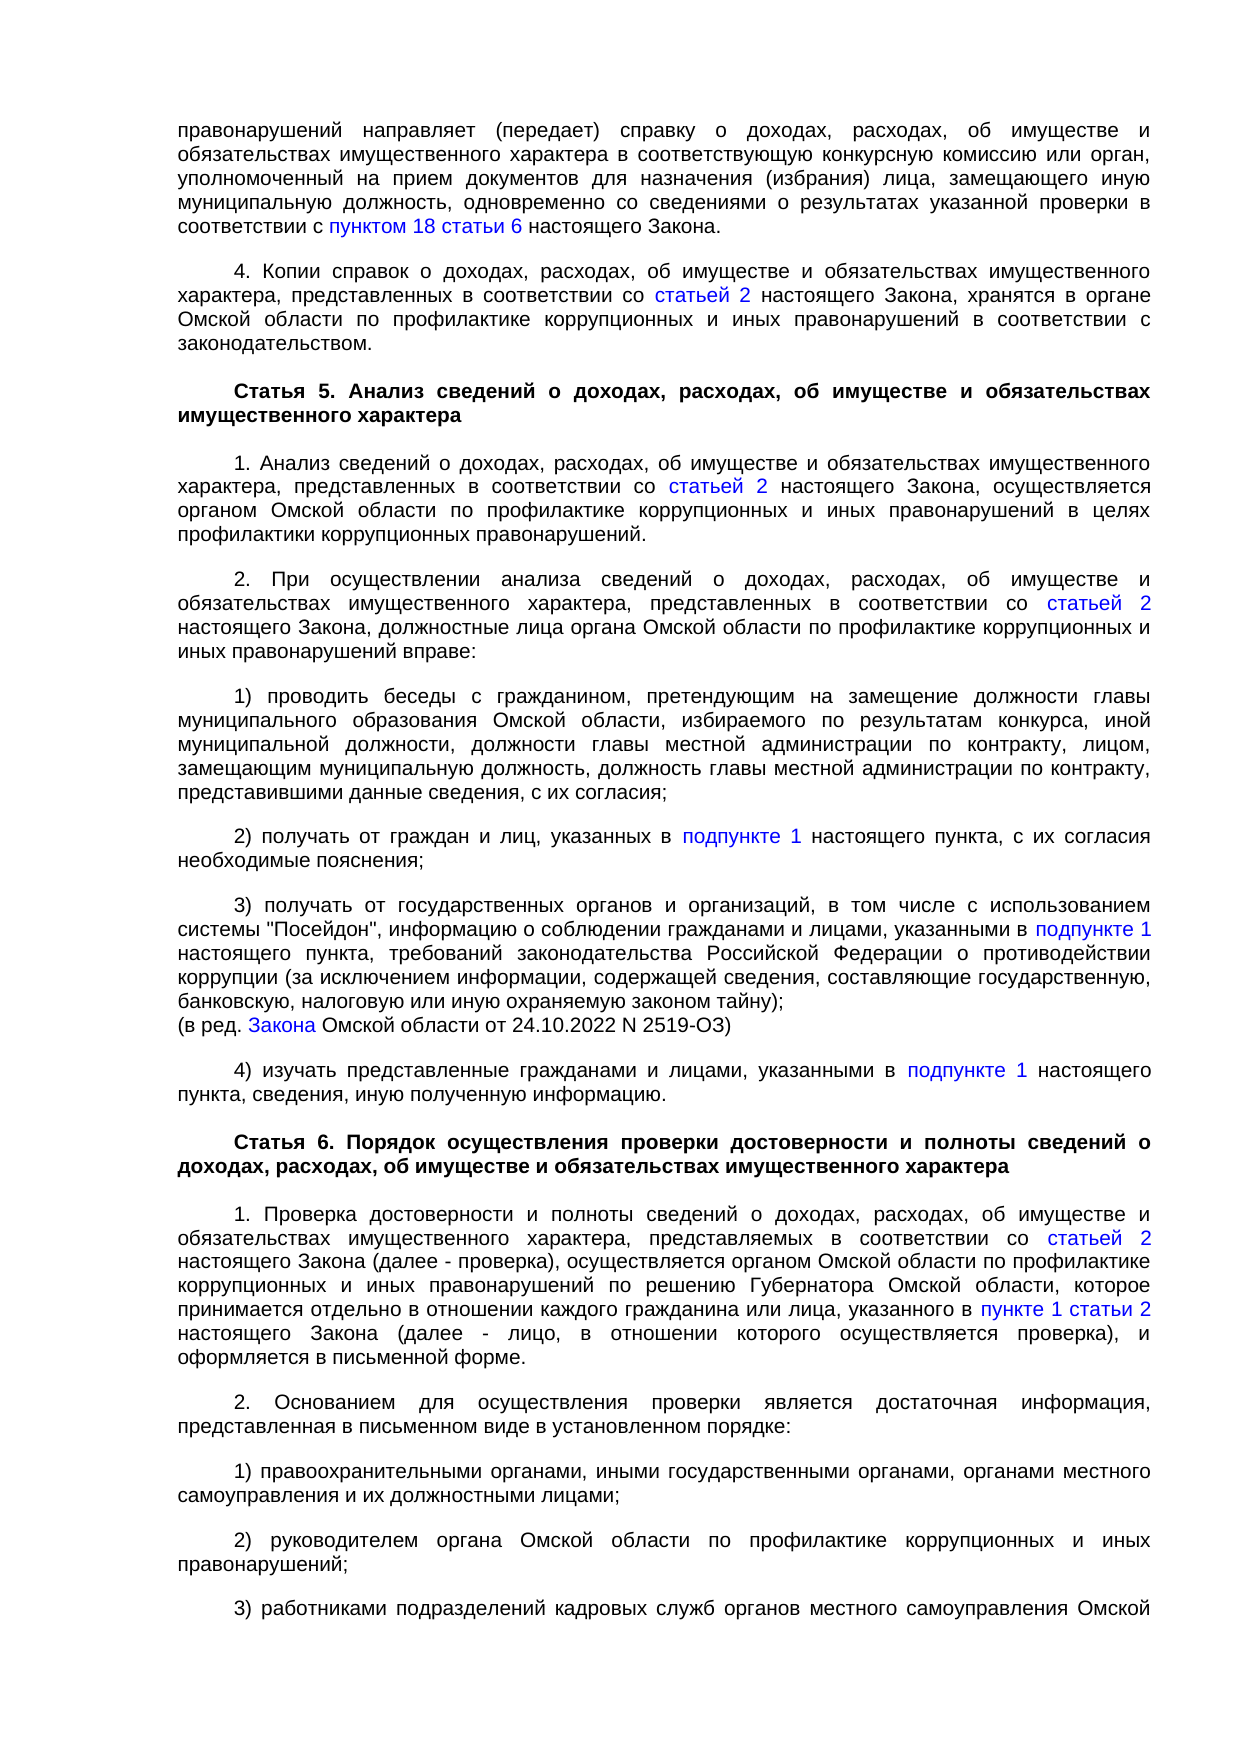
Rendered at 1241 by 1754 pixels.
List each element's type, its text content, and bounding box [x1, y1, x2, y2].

title Статья 6. Порядок осуществления проверки достоверности и полноты сведений о доходах, расходах, об имуществе и обязательствах имущественного характера [177, 1129, 1152, 1177]
text 2) получать от граждан и лиц, указанных в подпункте 1 настоящего пункта, с их согласия необходимые пояснения; [177, 824, 1152, 872]
text 2. При осуществлении анализа сведений о доходах, расходах, об имуществе и обязательствах имущественного характера, представленных в соответствии со статьей 2 настоящего Закона, должностные лица органа Омской области по профилактике коррупционных и иных правонарушений вправе: [177, 567, 1152, 663]
text 2. Основанием для осуществления проверки является достаточная информация, представленная в письменном виде в установленном порядке: [177, 1390, 1152, 1438]
text 1. Проверка достоверности и полноты сведений о доходах, расходах, об имуществе и обязательствах имущественного характера, представляемых в соответствии со статьей 2 настоящего Закона (далее - проверка), осуществляется органом Омской области по профилактике коррупционных и иных правонарушений по решению Губернатора Омской области, которое принимается отдельно в отношении каждого гражданина или лица, указанного в пункте 1 статьи 2 настоящего Закона (далее - лицо, в отношении которого осуществляется проверка), и оформляется в письменной форме. [177, 1201, 1152, 1369]
text 1. Анализ сведений о доходах, расходах, об имуществе и обязательствах имущественного характера, представленных в соответствии со статьей 2 настоящего Закона, осуществляется органом Омской области по профилактике коррупционных и иных правонарушений в целях профилактики коррупционных правонарушений. [177, 450, 1152, 546]
title Статья 5. Анализ сведений о доходах, расходах, об имуществе и обязательствах имущественного характера [177, 378, 1152, 426]
text 4. Копии справок о доходах, расходах, об имуществе и обязательствах имущественного характера, представленных в соответствии со статьей 2 настоящего Закона, хранятся в органе Омской области по профилактике коррупционных и иных правонарушений в соответствии с законодательством. [177, 259, 1152, 354]
text 1) правоохранительными органами, иными государственными органами, органами местного самоуправления и их должностными лицами; [177, 1459, 1152, 1507]
text 4) изучать представленные гражданами и лицами, указанными в подпункте 1 настоящего пункта, сведения, иную полученную информацию. [177, 1058, 1152, 1106]
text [177, 118, 1152, 238]
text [177, 1596, 1152, 1620]
text 3) получать от государственных органов и организаций, в том числе с использованием системы "Посейдон", информацию о соблюдении гражданами и лицами, указанными в подпункте 1 настоящего пункта, требований законодательства Российской Федерации о противодействии коррупции (за исключением информации, содержащей сведения, составляющие государственную, банковскую, налоговую или иную охраняемую законом тайну); [177, 893, 1152, 1013]
text 2) руководителем органа Омской области по профилактике коррупционных и иных правонарушений; [177, 1527, 1152, 1575]
text 1) проводить беседы с гражданином, претендующим на замещение должности главы муниципального образования Омской области, избираемого по результатам конкурса, иной муниципальной должности, должности главы местной администрации по контракту, лицом, замещающим муниципальную должность, должность главы местной администрации по контракту, представившими данные сведения, с их согласия; [177, 684, 1152, 803]
text (в ред. Закона Омской области от 24.10.2022 N 2519-ОЗ) [177, 1013, 1152, 1037]
